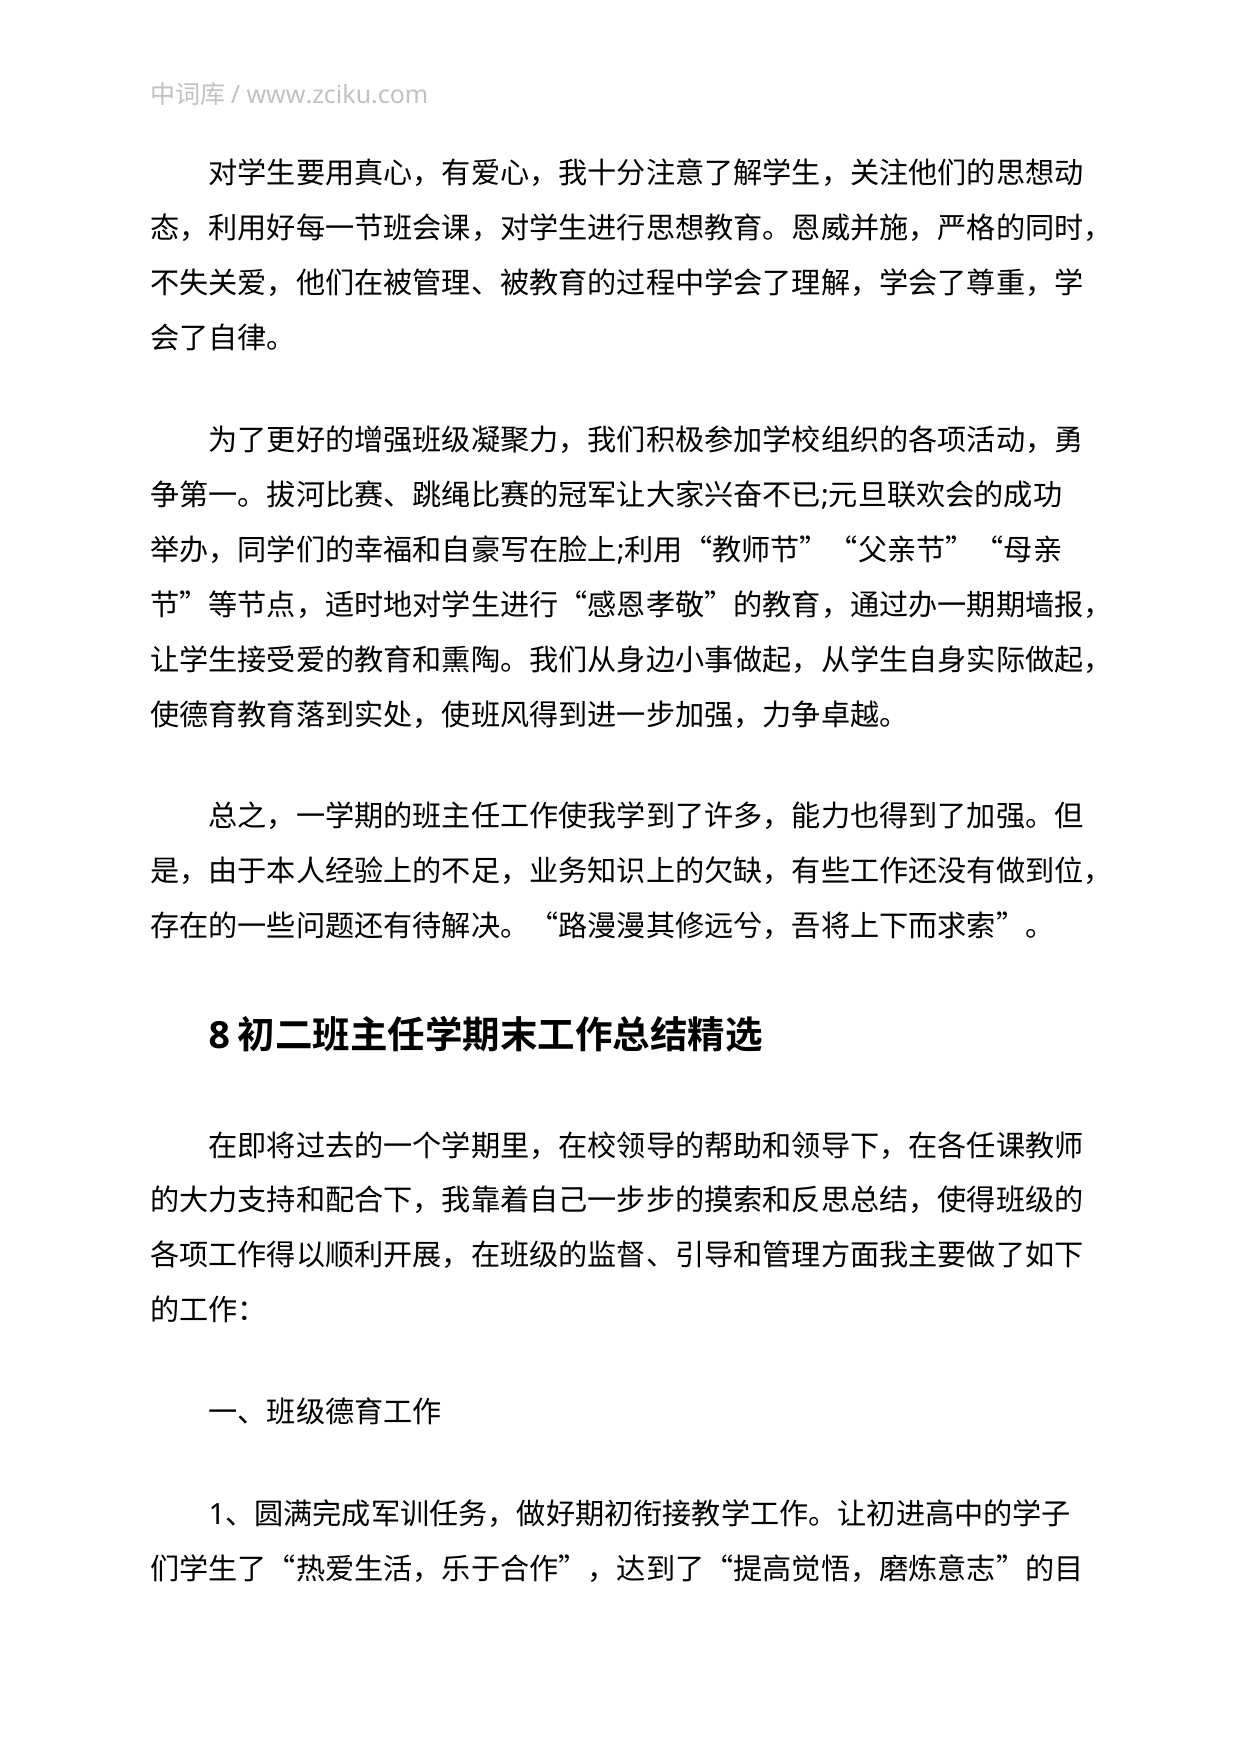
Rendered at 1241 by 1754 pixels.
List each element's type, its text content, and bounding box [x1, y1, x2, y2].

text 对学生要用真心，有爱心，我十分注意了解学生，关注他们的思想动态，利用好每一节班会课，对学生进行思想教育。恩威并施，严格的同时，不失关爱，他们在被管理、被教育的过程中学会了理解，学会了尊重，学会了自律。 [150, 150, 1090, 357]
text 为了更好的增强班级凝聚力，我们积极参加学校组织的各项活动，勇争第一。拔河比赛、跳绳比赛的冠军让大家兴奋不已;元旦联欢会的成功举办，同学们的幸福和自豪写在脸上;利用“教师节”“父亲节”“母亲节”等节点，适时地对学生进行“感恩孝敬”的教育，通过办一期期墙报，让学生接受爱的教育和熏陶。我们从身边小事做起，从学生自身实际做起，使德育教育落到实处，使班风得到进一步加强，力争卓越。 [150, 416, 1090, 733]
text 8初二班主任学期末工作总结精选 [150, 1004, 1090, 1059]
text 在即将过去的一个学期里，在校领导的帮助和领导下，在各任课教师的大力支持和配合下，我靠着自己一步步的摸索和反思总结，使得班级的各项工作得以顺利开展，在班级的监督、引导和管理方面我主要做了如下的工作： [150, 1122, 1090, 1329]
text 一、班级德育工作 [150, 1388, 1090, 1431]
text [150, 1490, 1090, 1588]
text 总之，一学期的班主任工作使我学到了许多，能力也得到了加强。但是，由于本人经验上的不足，业务知识上的欠缺，有些工作还没有做到位，存在的一些问题还有待解决。“路漫漫其修远兮，吾将上下而求索”。 [150, 793, 1090, 945]
